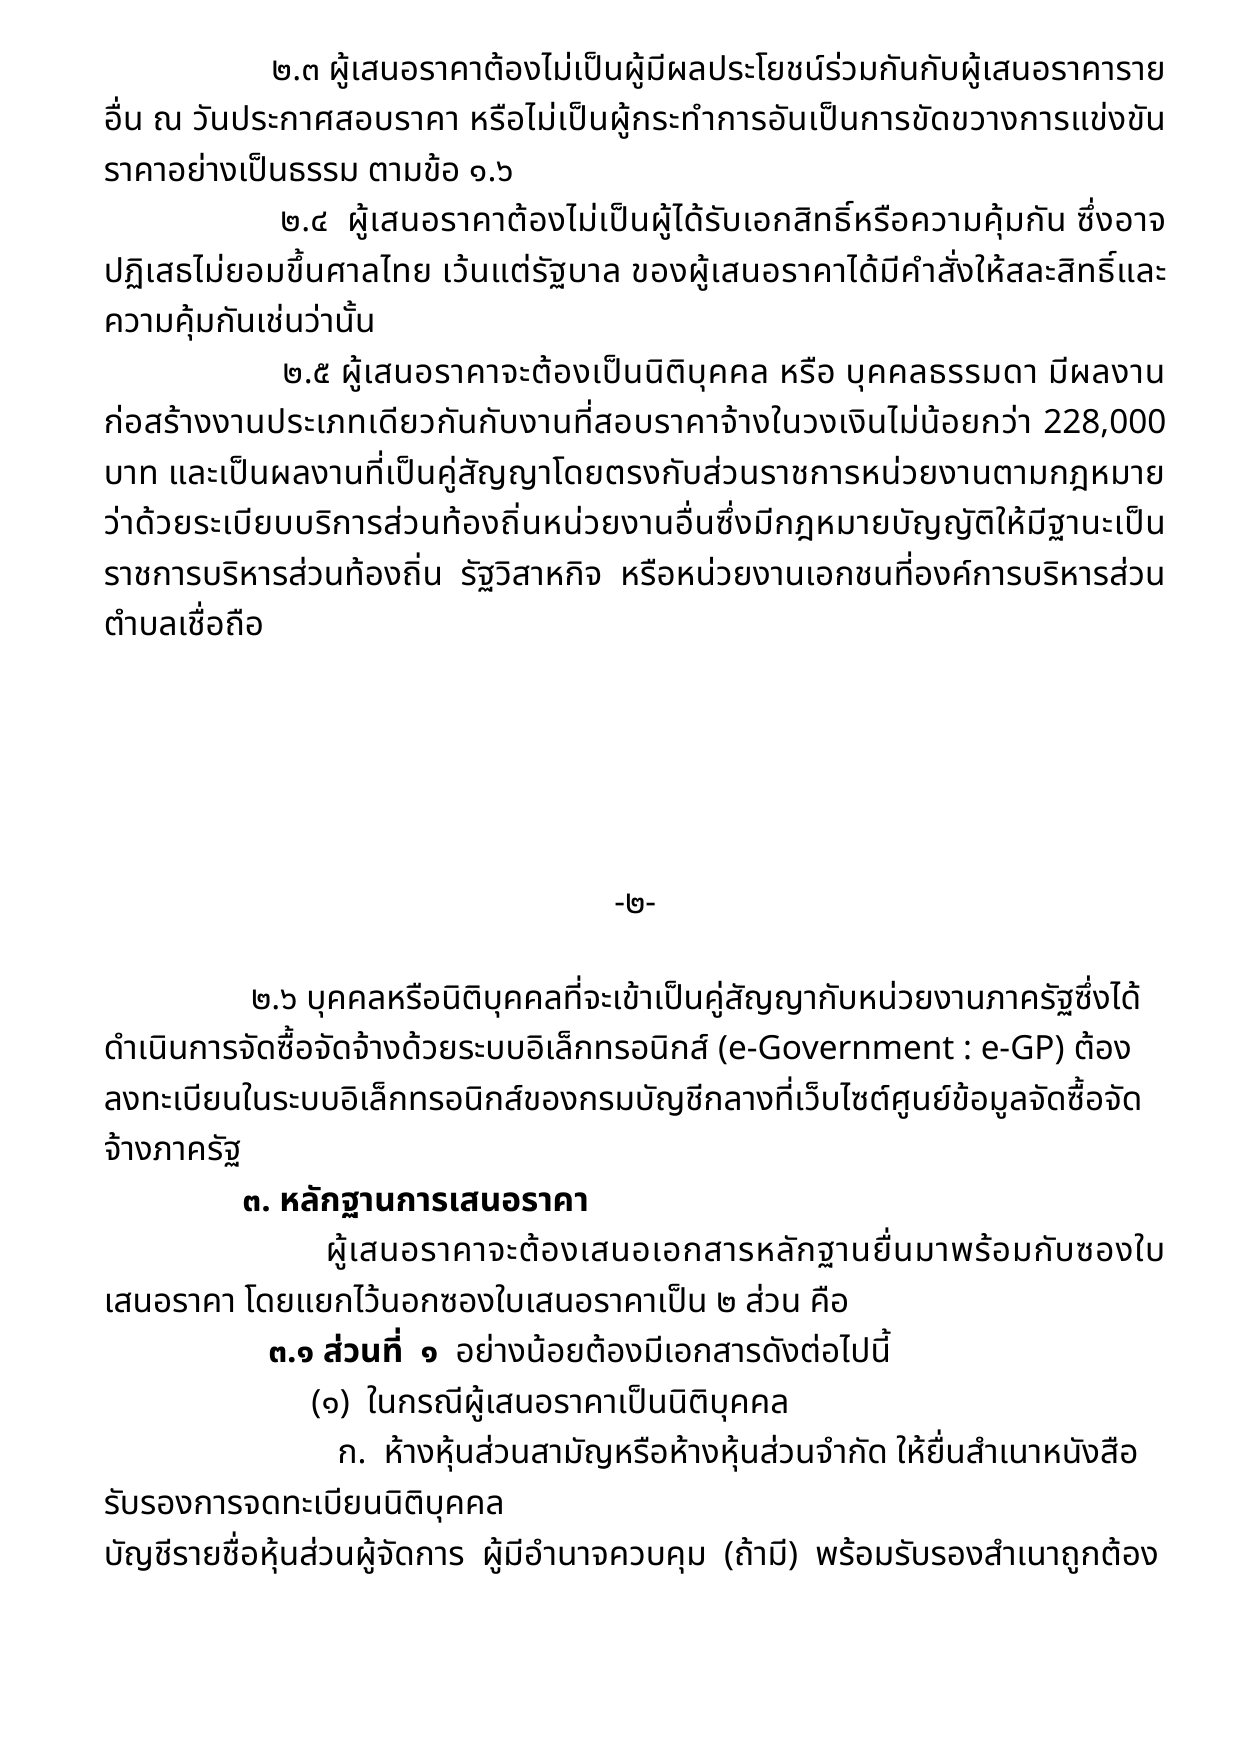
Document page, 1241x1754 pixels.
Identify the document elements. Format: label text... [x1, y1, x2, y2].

text ๒.๖ บุคคลหรือนิติบุคคลที่จะเข้าเป็นคู่สัญญากับหน่วยงานภาครัฐซึ่งได้ดำเนินการจัดซื้อจัดจ้างด้วยระบบอิเล็กทรอนิกส์ (e-Government : e-GP) ต้องลงทะเบียนในระบบอิเล็กทรอนิกส์ของกรมบัญชีกลางที่เว็บไซต์ศูนย์ข้อมูลจัดซื้อจัดจ้างภาครัฐ [103, 973, 1167, 1176]
text ๒.๓ ผู้เสนอราคาต้องไม่เป็นผู้มีผลประโยชน์ร่วมกันกับผู้เสนอราคารายอื่น ณ วันประกาศสอบราคา หรือไม่เป็นผู้กระทำการอันเป็นการขัดขวางการแข่งขันราคาอย่างเป็นธรรม ตามข้อ ๑.๖ [103, 44, 1167, 196]
text ๓.๑ ส่วนที่ ๑ อย่างน้อยต้องมีเอกสารดังต่อไปนี้ [103, 1327, 1167, 1378]
text ๒.๔ ผู้เสนอราคาต้องไม่เป็นผู้ได้รับเอกสิทธิ์หรือความคุ้มกัน ซึ่งอาจปฏิเสธไม่ยอมขึ้นศาลไทย เว้นแต่รัฐบาล ของผู้เสนอราคาได้มีคำสั่งให้สละสิทธิ์และความคุ้มกันเช่นว่านั้น [103, 196, 1167, 347]
text ก. ห้างหุ้นส่วนสามัญหรือห้างหุ้นส่วนจำกัด ให้ยื่นสำเนาหนังสือรับรองการจดทะเบียนนิติบุคคล บัญชีรายชื่อหุ้นส่วนผู้จัดการ ผู้มีอำนาจควบคุม (ถ้ามี) พร้อมรับรองสำเนาถูกต้อง [103, 1428, 1167, 1580]
text ผู้เสนอราคาจะต้องเสนอเอกสารหลักฐานยื่นมาพร้อมกับซองใบเสนอราคา โดยแยกไว้นอกซองใบเสนอราคาเป็น ๒ ส่วน คือ [103, 1226, 1167, 1327]
text ๒.๕ ผู้เสนอราคาจะต้องเป็นนิติบุคคล หรือ บุคคลธรรมดา มีผลงานก่อสร้างงานประเภทเดียวกันกับงานที่สอบราคาจ้างในวงเงินไม่น้อยกว่า 228,000 บาท และเป็นผลงานที่เป็นคู่สัญญาโดยตรงกับส่วนราชการหน่วยงานตามกฎหมายว่าด้วยระเบียบบริการส่วนท้องถิ่นหน่วยงานอื่นซึ่งมีกฎหมายบัญญัติให้มีฐานะเป็นราชการบริหารส่วนท้องถิ่น รัฐวิสาหกิจ หรือหน่วยงานเอกชนที่องค์การบริหารส่วนตำบลเชื่อถือ [103, 347, 1167, 650]
text ๓. หลักฐานการเสนอราคา [103, 1176, 1167, 1226]
text (๑) ในกรณีผู้เสนอราคาเป็นนิติบุคคล [103, 1378, 1167, 1428]
text -๒- [103, 877, 1167, 928]
